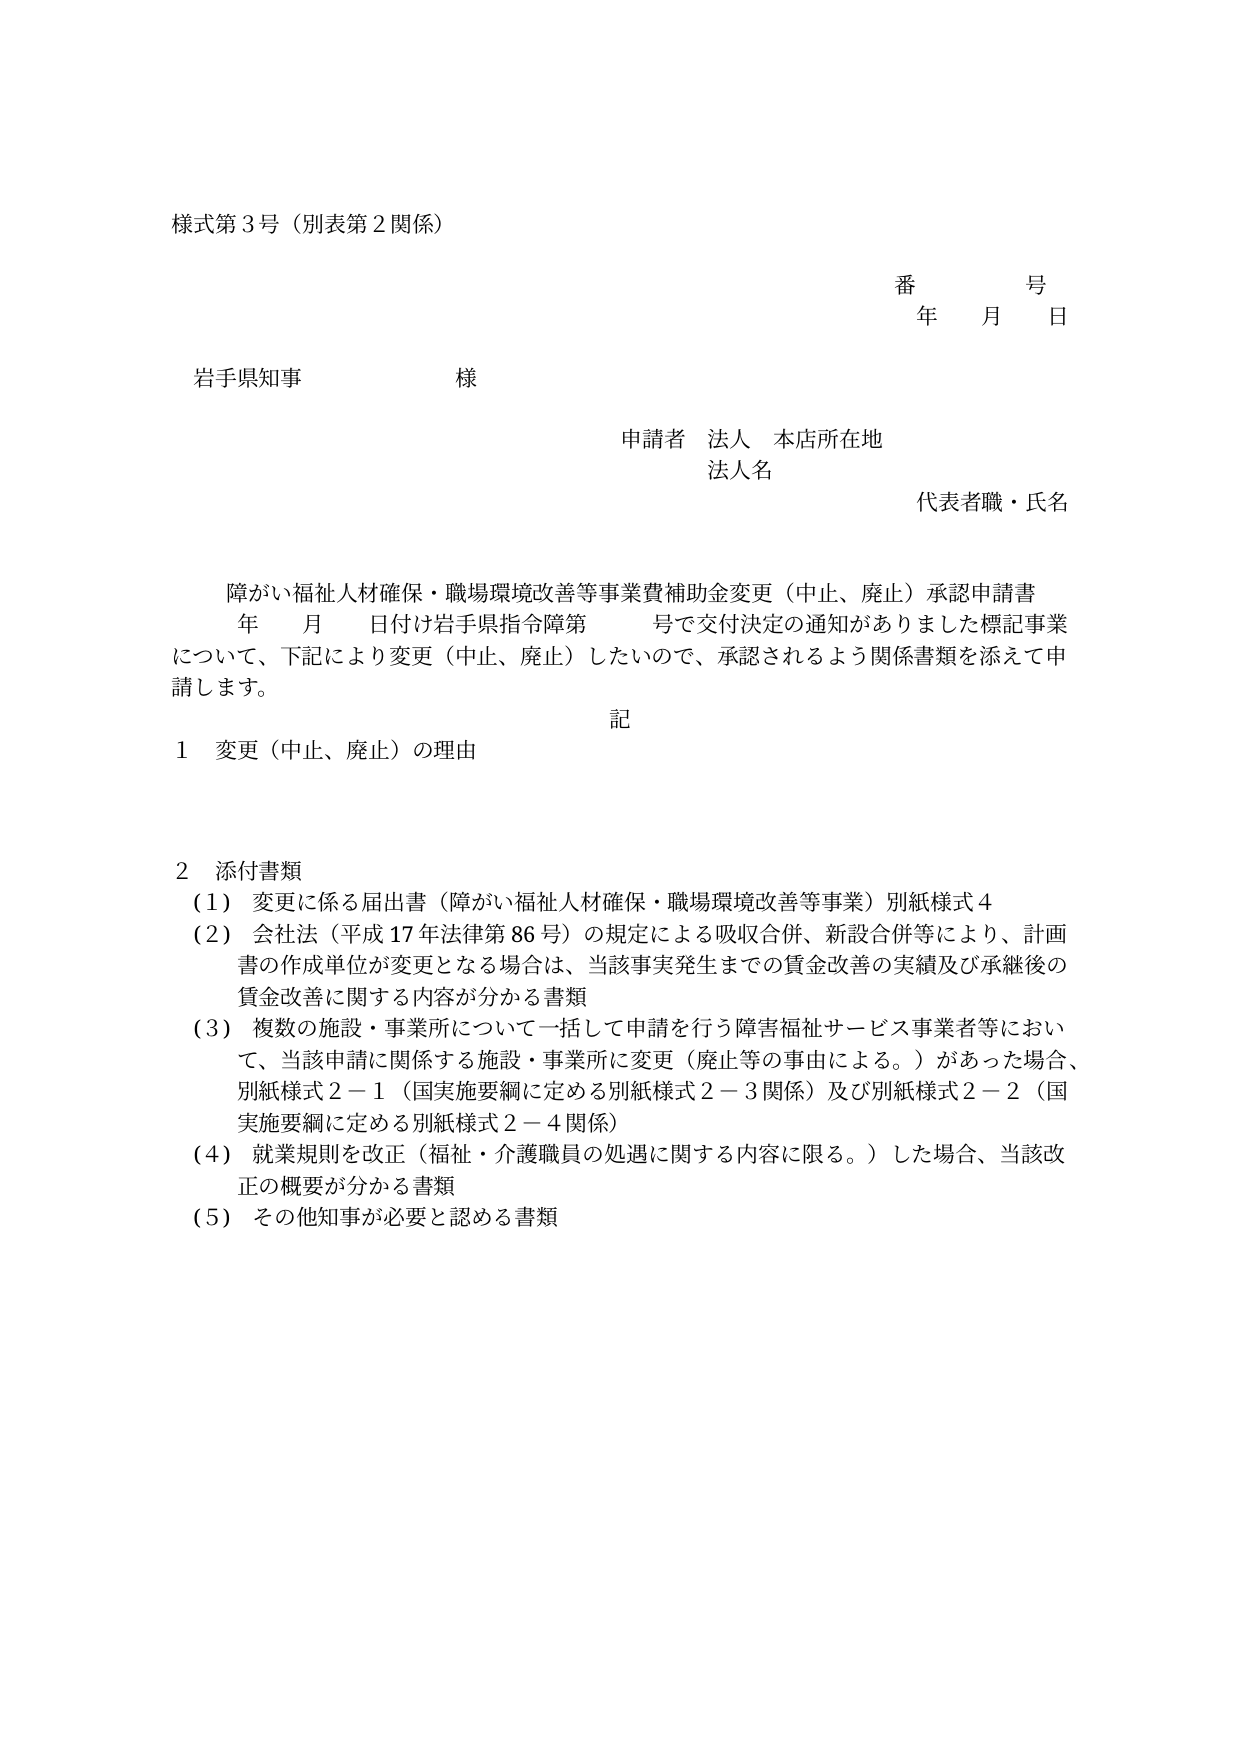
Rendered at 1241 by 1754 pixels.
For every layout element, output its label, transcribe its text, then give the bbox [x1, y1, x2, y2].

text (１) 変更に係る届出書（障がい福祉人材確保・職場環境改善等事業）別紙様式４ [171, 886, 1069, 917]
text 年 月 日 [171, 299, 1069, 331]
text 法人名 [171, 453, 981, 485]
text 年 月 日付け岩手県指令障第 号で交付決定の通知がありました標記事業について、下記により変更（中止、廃止）したいので、承認されるよう関係書類を添えて申請します。 [171, 607, 1069, 702]
text ２ 添付書類 [171, 854, 1069, 886]
text 障がい福祉人材確保・職場環境改善等事業費補助金変更（中止、廃止）承認申請書 [171, 576, 1069, 607]
text 申請者 法人 本店所在地 [171, 422, 981, 453]
text 様式第３号（別表第２関係） [171, 207, 1069, 238]
text １ 変更（中止、廃止）の理由 [171, 733, 1069, 765]
text 岩手県知事 様 [171, 361, 1069, 392]
text (２) 会社法（平成17年法律第86号）の規定による吸収合併、新設合併等により、計画書の作成単位が変更となる場合は、当該事実発生までの賃金改善の実績及び承継後の賃金改善に関する内容が分かる書類 [171, 917, 1069, 1012]
text (５) その他知事が必要と認める書類 [171, 1201, 1069, 1232]
text 番 号 [171, 268, 1047, 299]
text 代表者職・氏名 [171, 485, 1069, 516]
text (３) 複数の施設・事業所について一括して申請を行う障害福祉サービス事業者等において、当該申請に関係する施設・事業所に変更（廃止等の事由による。）があった場合、別紙様式２－１（国実施要綱に定める別紙様式２－３関係）及び別紙様式２－２（国実施要綱に定める別紙様式２－４関係） [171, 1012, 1069, 1137]
text (４) 就業規則を改正（福祉・介護職員の処遇に関する内容に限る。）した場合、当該改正の概要が分かる書類 [171, 1137, 1069, 1201]
subtitle 記 [171, 702, 1069, 733]
